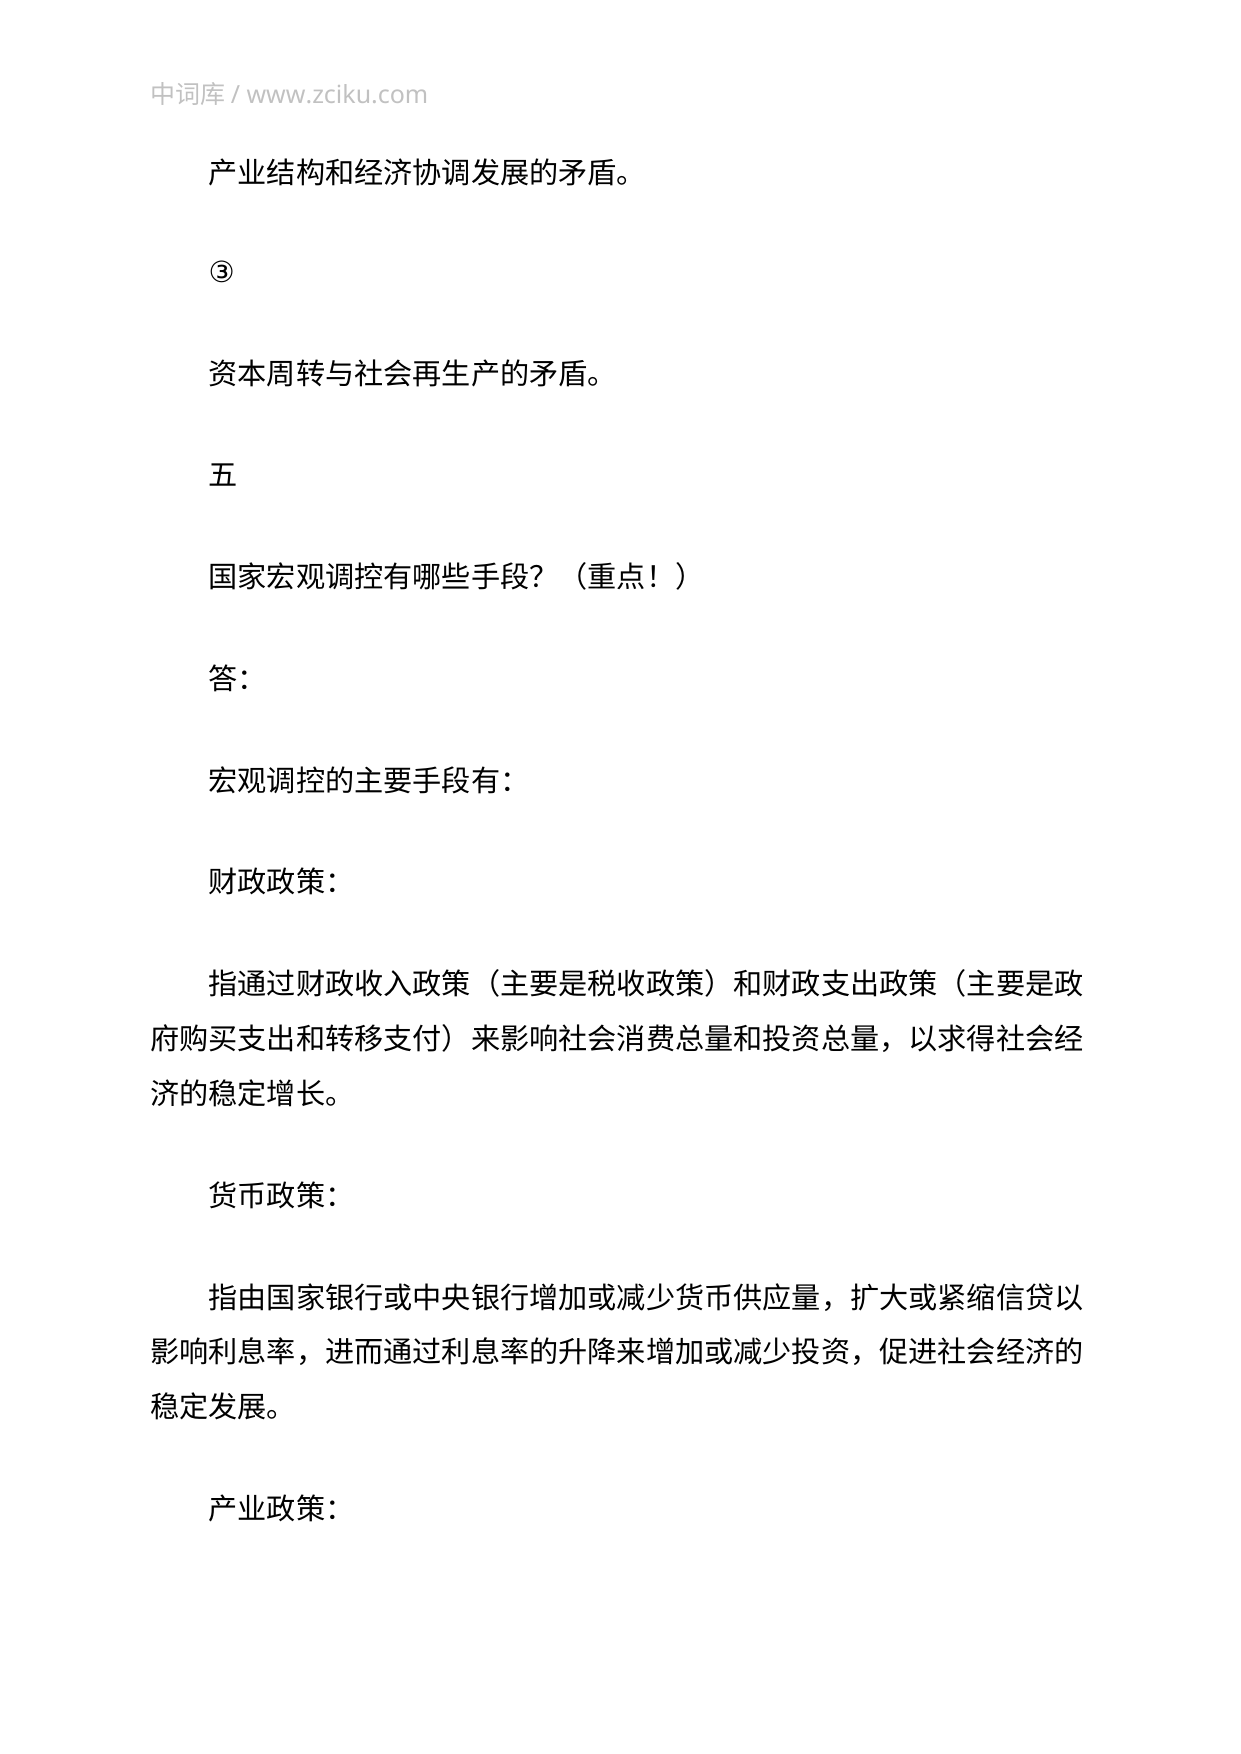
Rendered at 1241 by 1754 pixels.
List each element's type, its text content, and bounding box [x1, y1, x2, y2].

text 货币政策： [150, 1172, 1090, 1215]
text 国家宏观调控有哪些手段？（重点！） [150, 554, 1090, 596]
text 五 [150, 452, 1090, 494]
text 答： [150, 656, 1090, 698]
text 产业结构和经济协调发展的矛盾。 [150, 150, 1090, 192]
text 宏观调控的主要手段有： [150, 757, 1090, 799]
text 财政政策： [150, 859, 1090, 901]
text 产业政策： [150, 1486, 1090, 1528]
text 资本周转与社会再生产的矛盾。 [150, 350, 1090, 392]
text 指由国家银行或中央银行增加或减少货币供应量，扩大或紧缩信贷以影响利息率，进而通过利息率的升降来增加或减少投资，促进社会经济的稳定发展。 [150, 1274, 1090, 1426]
text 指通过财政收入政策（主要是税收政策）和财政支出政策（主要是政府购买支出和转移支付）来影响社会消费总量和投资总量，以求得社会经济的稳定增长。 [150, 961, 1090, 1113]
text ③ [150, 252, 1090, 291]
